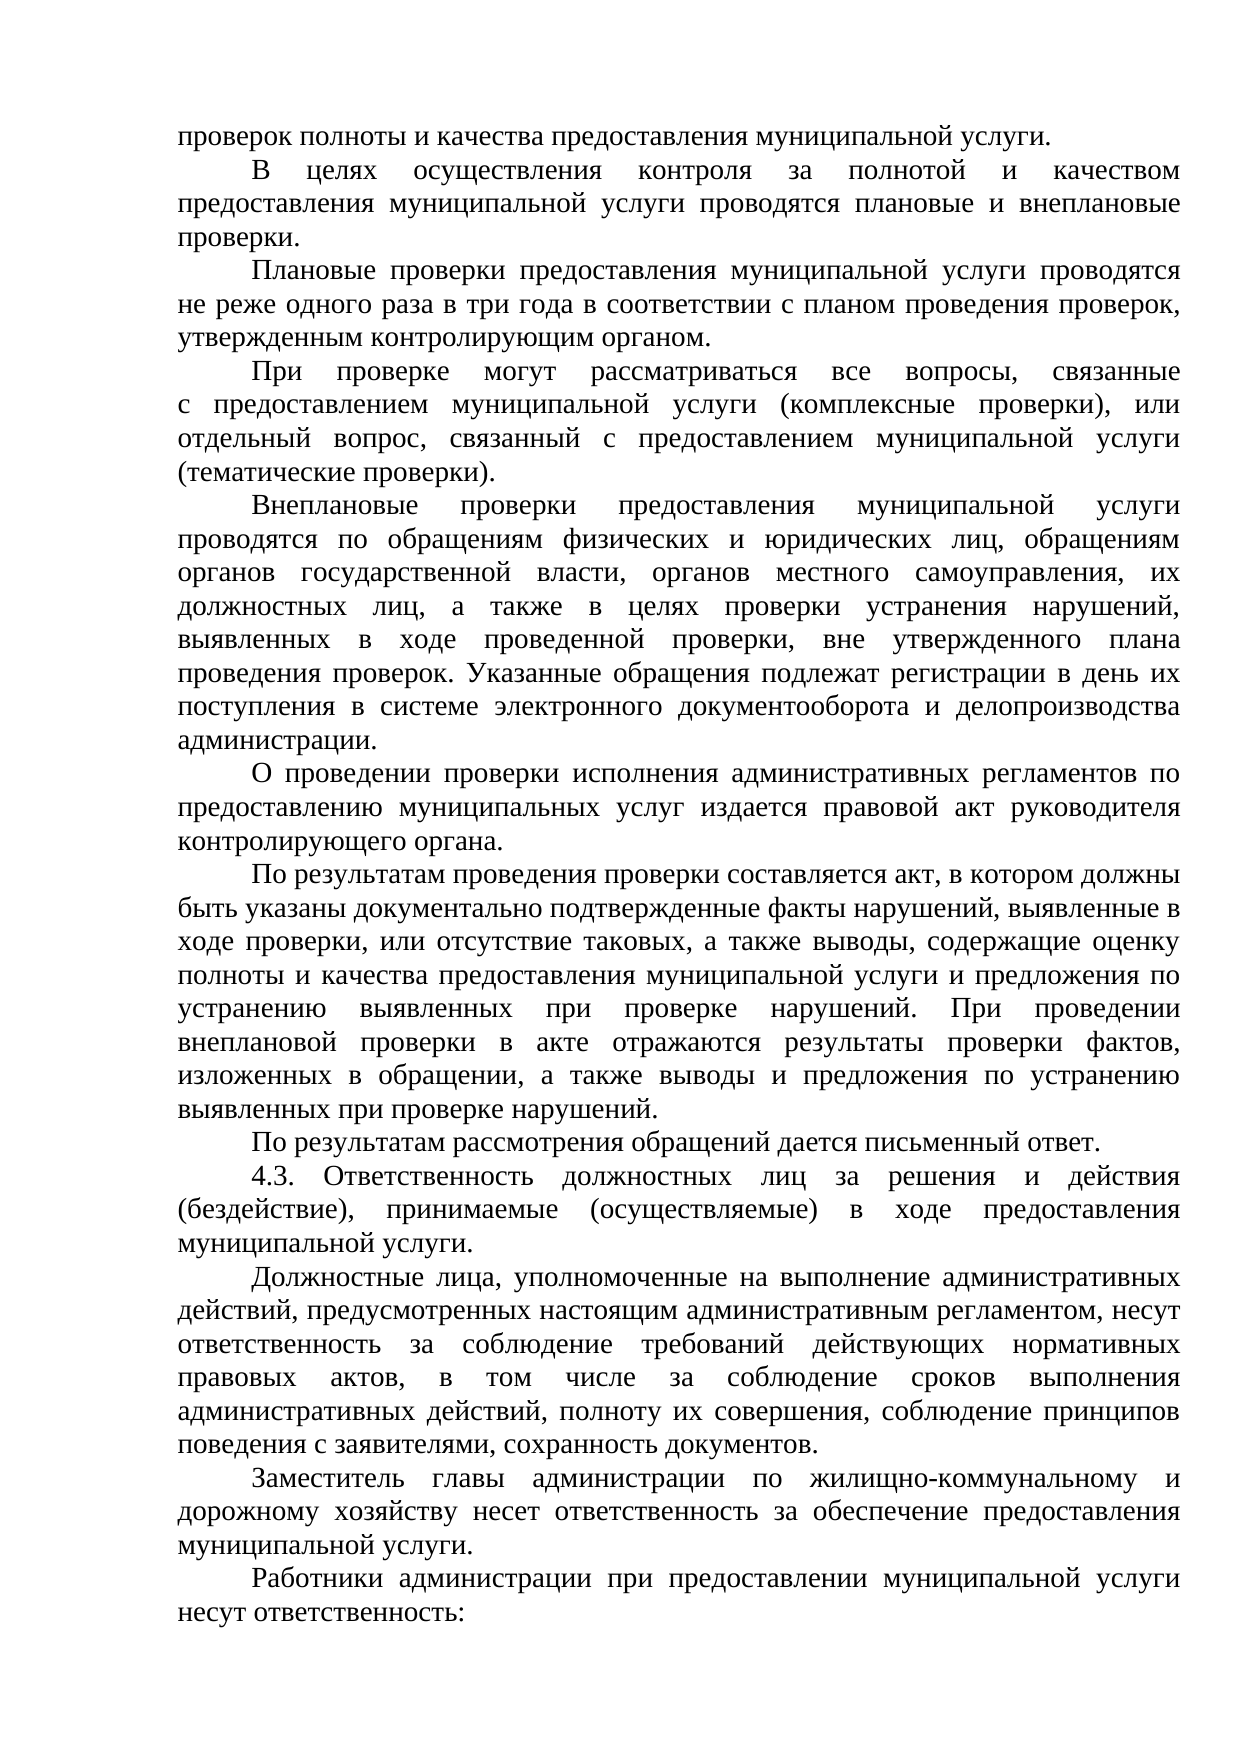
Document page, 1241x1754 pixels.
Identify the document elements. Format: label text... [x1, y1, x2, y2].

text 4.3. Ответственность должностных лиц за решения и действия (бездействие), принимаемые (осуществляемые) в ходе предоставления муниципальной услуги. [177, 1158, 1181, 1259]
text По результатам рассмотрения обращений дается письменный ответ. [177, 1124, 1181, 1158]
text Работники администрации при предоставлении муниципальной услуги несут ответственность: [177, 1561, 1181, 1628]
text При проверке могут рассматриваться все вопросы, связанные с предоставлением муниципальной услуги (комплексные проверки), или отдельный вопрос, связанный с предоставлением муниципальной услуги (тематические проверки). [177, 353, 1181, 487]
text По результатам проведения проверки составляется акт, в котором должны быть указаны документально подтвержденные факты нарушений, выявленные в ходе проверки, или отсутствие таковых, а также выводы, содержащие оценку полноты и качества предоставления муниципальной услуги и предложения по устранению выявленных при проверке нарушений. При проведении внеплановой проверки в акте отражаются результаты проверки фактов, изложенных в обращении, а также выводы и предложения по устранению выявленных при проверке нарушений. [177, 856, 1181, 1124]
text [177, 118, 1181, 152]
text Заместитель главы администрации по жилищно-коммунальному и дорожному хозяйству несет ответственность за обеспечение предоставления муниципальной услуги. [177, 1460, 1181, 1561]
text В целях осуществления контроля за полнотой и качеством предоставления муниципальной услуги проводятся плановые и внеплановые проверки. [177, 152, 1181, 252]
text Плановые проверки предоставления муниципальной услуги проводятся не реже одного раза в три года в соответствии с планом проведения проверок, утвержденным контролирующим органом. [177, 252, 1181, 353]
text Внеплановые проверки предоставления муниципальной услуги проводятся по обращениям физических и юридических лиц, обращениям органов государственной власти, органов местного самоуправления, их должностных лиц, а также в целях проверки устранения нарушений, выявленных в ходе проведенной проверки, вне утвержденного плана проведения проверок. Указанные обращения подлежат регистрации в день их поступления в системе электронного документооборота и делопроизводства администрации. [177, 487, 1181, 756]
text Должностные лица, уполномоченные на выполнение административных действий, предусмотренных настоящим административным регламентом, несут ответственность за соблюдение требований действующих нормативных правовых актов, в том числе за соблюдение сроков выполнения административных действий, полноту их совершения, соблюдение принципов поведения с заявителями, сохранность документов. [177, 1259, 1181, 1460]
text О проведении проверки исполнения административных регламентов по предоставлению муниципальных услуг издается правовой акт руководителя контролирующего органа. [177, 756, 1181, 856]
